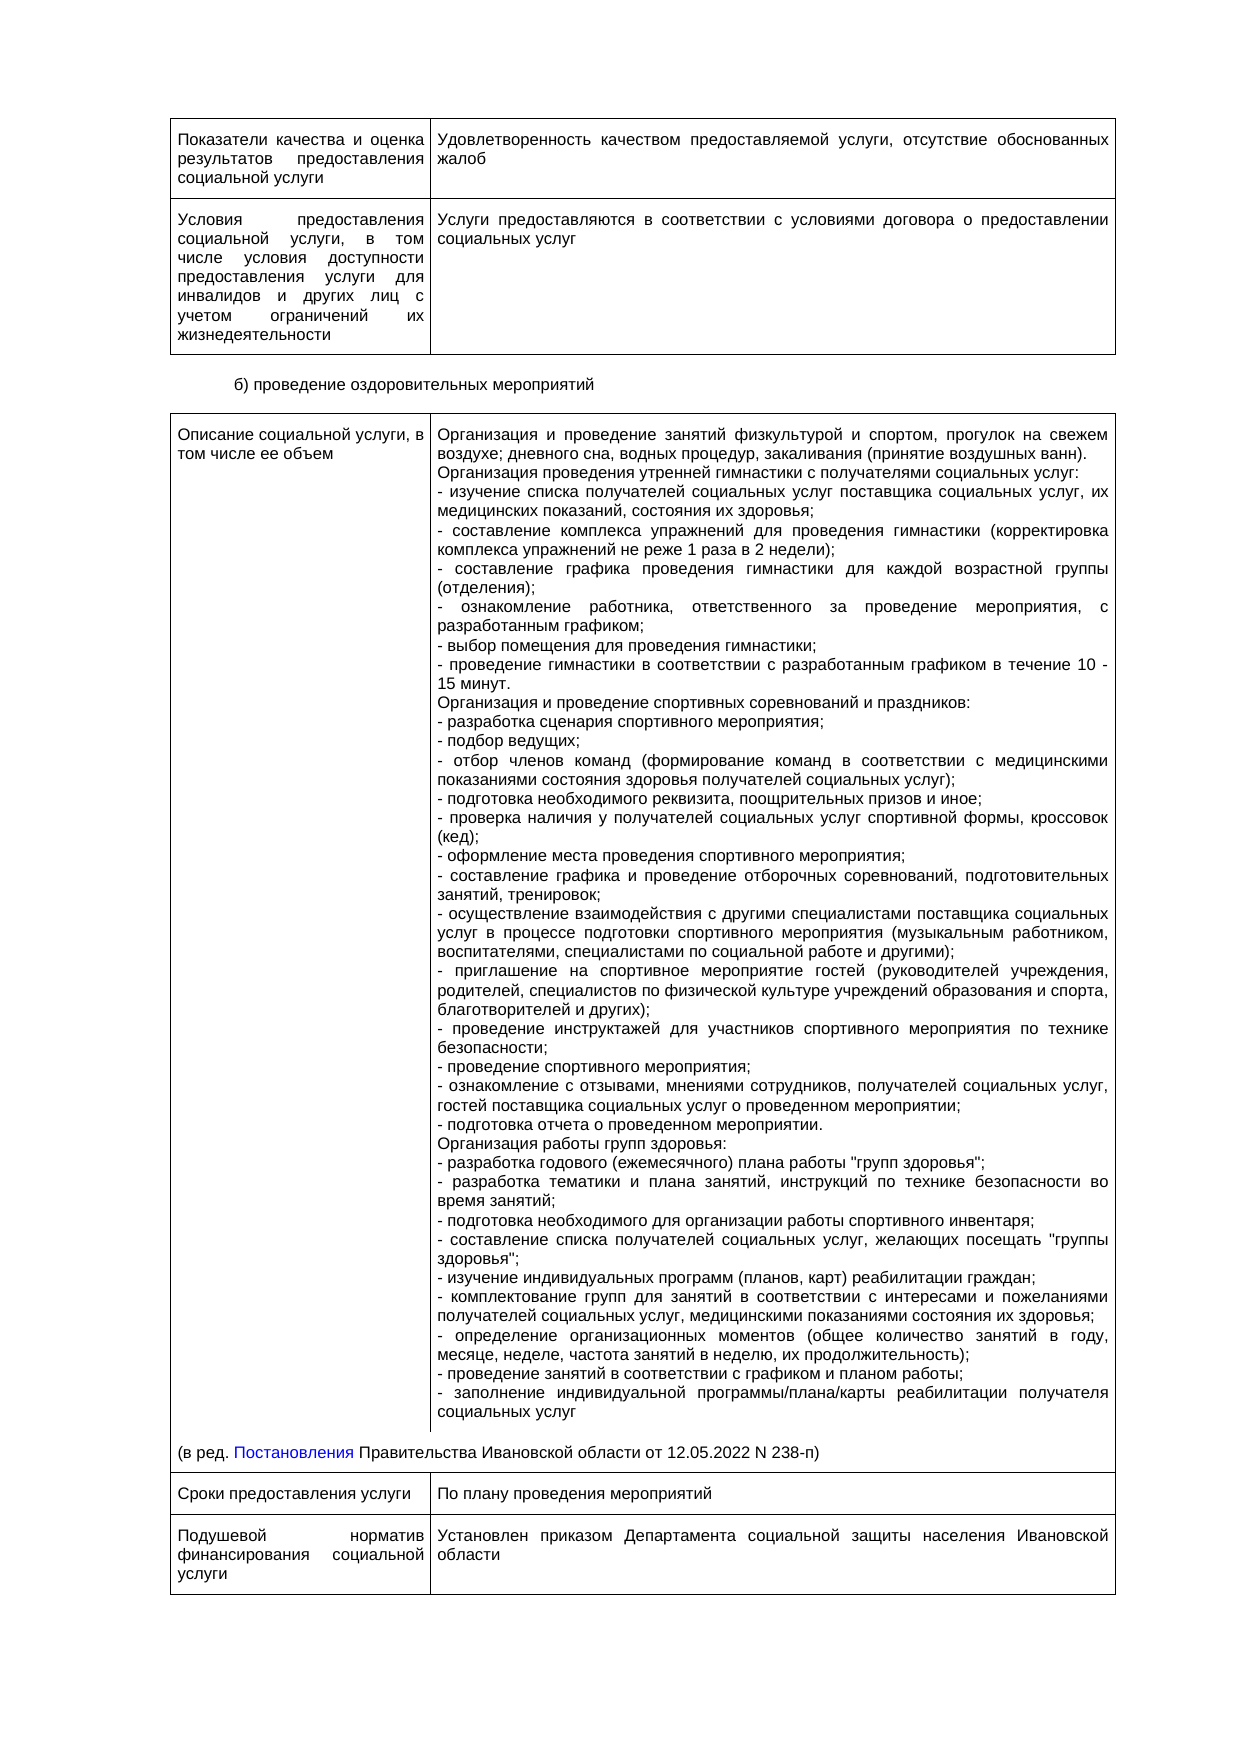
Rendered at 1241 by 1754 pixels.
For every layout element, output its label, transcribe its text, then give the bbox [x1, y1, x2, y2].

table_cell Условия предоставления социальной услуги, в том числе условия доступности предоставления услуги для инвалидов и других лиц с учетом ограничений их жизнедеятельности [171, 199, 430, 354]
table_header Организация и проведение занятий физкультурой и спортом, прогулок на свежем воздухе; дневного сна, водных процедур, закаливания (принятие воздушных ванн). Организация проведения утренней гимнастики с получателями социальных услуг: - изучение списка получателей социальных услуг поставщика социальных услуг, их медицинских показаний, состояния их здоровья; - составление комплекса упражнений для проведения гимнастики (корректировка комплекса упражнений не реже 1 раза в 2 недели); - составление графика проведения гимнастики для каждой возрастной группы (отделения); - ознакомление работника, ответственного за проведение мероприятия, с разработанным графиком; - выбор помещения для проведения гимнастики; - проведение гимнастики в соответствии с разработанным графиком в течение 10 - 15 минут. Организация и проведение спортивных соревнований и праздников: - разработка сценария спортивного мероприятия; - подбор ведущих; - отбор членов команд (формирование команд в соответствии с медицинскими показаниями состояния здоровья получателей социальных услуг); - подготовка необходимого реквизита, поощрительных призов и иное; - проверка наличия у получателей социальных услуг спортивной формы, кроссовок (кед); - оформление места проведения спортивного мероприятия; - составление графика и проведение отборочных соревнований, подготовительных занятий, тренировок; - осуществление взаимодействия с другими специалистами поставщика социальных услуг в процессе подготовки спортивного мероприятия (музыкальным работником, воспитателями, специалистами по социальной работе и другими); - приглашение на спортивное мероприятие гостей (руководителей учреждения, родителей, специалистов по физической культуре учреждений образования и спорта, благотворителей и других); - проведение инструктажей для участников спортивного мероприятия по технике безопасности; - проведение спортивного мероприятия; - ознакомление с отзывами, мнениями сотрудников, получателей социальных услуг, гостей поставщика социальных услуг о проведенном мероприятии; - подготовка отчета о проведенном мероприятии. Организация работы групп здоровья: - разработка годового (ежемесячного) плана работы "групп здоровья"; - разработка тематики и плана занятий, инструкций по технике безопасности во время занятий; - подготовка необходимого для организации работы спортивного инвентаря; - составление списка получателей социальных услуг, желающих посещать "группы здоровья"; - изучение индивидуальных программ (планов, карт) реабилитации граждан; - комплектование групп для занятий в соответствии с интересами и пожеланиями получателей социальных услуг, медицинскими показаниями состояния их здоровья; - определение организационных моментов (общее количество занятий в году, месяце, неделе, частота занятий в неделю, их продолжительность); - проведение занятий в соответствии с графиком и планом работы; - заполнение индивидуальной программы/плана/карты реабилитации получателя социальных услуг [431, 414, 1115, 1432]
table_cell Услуги предоставляются в соответствии с условиями договора о предоставлении социальных услуг [431, 199, 1115, 354]
table_header Описание социальной услуги, в том числе ее объем [171, 414, 430, 1432]
table_cell Установлен приказом Департамента социальной защиты населения Ивановской области [431, 1515, 1115, 1593]
table_cell Подушевой норматив финансирования социальной услуги [171, 1515, 430, 1593]
table_cell Показатели качества и оценка результатов предоставления социальной услуги [171, 119, 430, 198]
text б) проведение оздоровительных мероприятий [177, 374, 1152, 394]
table_cell По плану проведения мероприятий [431, 1473, 1115, 1514]
table_cell (в ред. Постановления Правительства Ивановской области от 12.05.2022 N 238-п) [171, 1432, 1115, 1472]
table_cell Удовлетворенность качеством предоставляемой услуги, отсутствие обоснованных жалоб [431, 119, 1115, 198]
table_cell Сроки предоставления услуги [171, 1473, 430, 1514]
